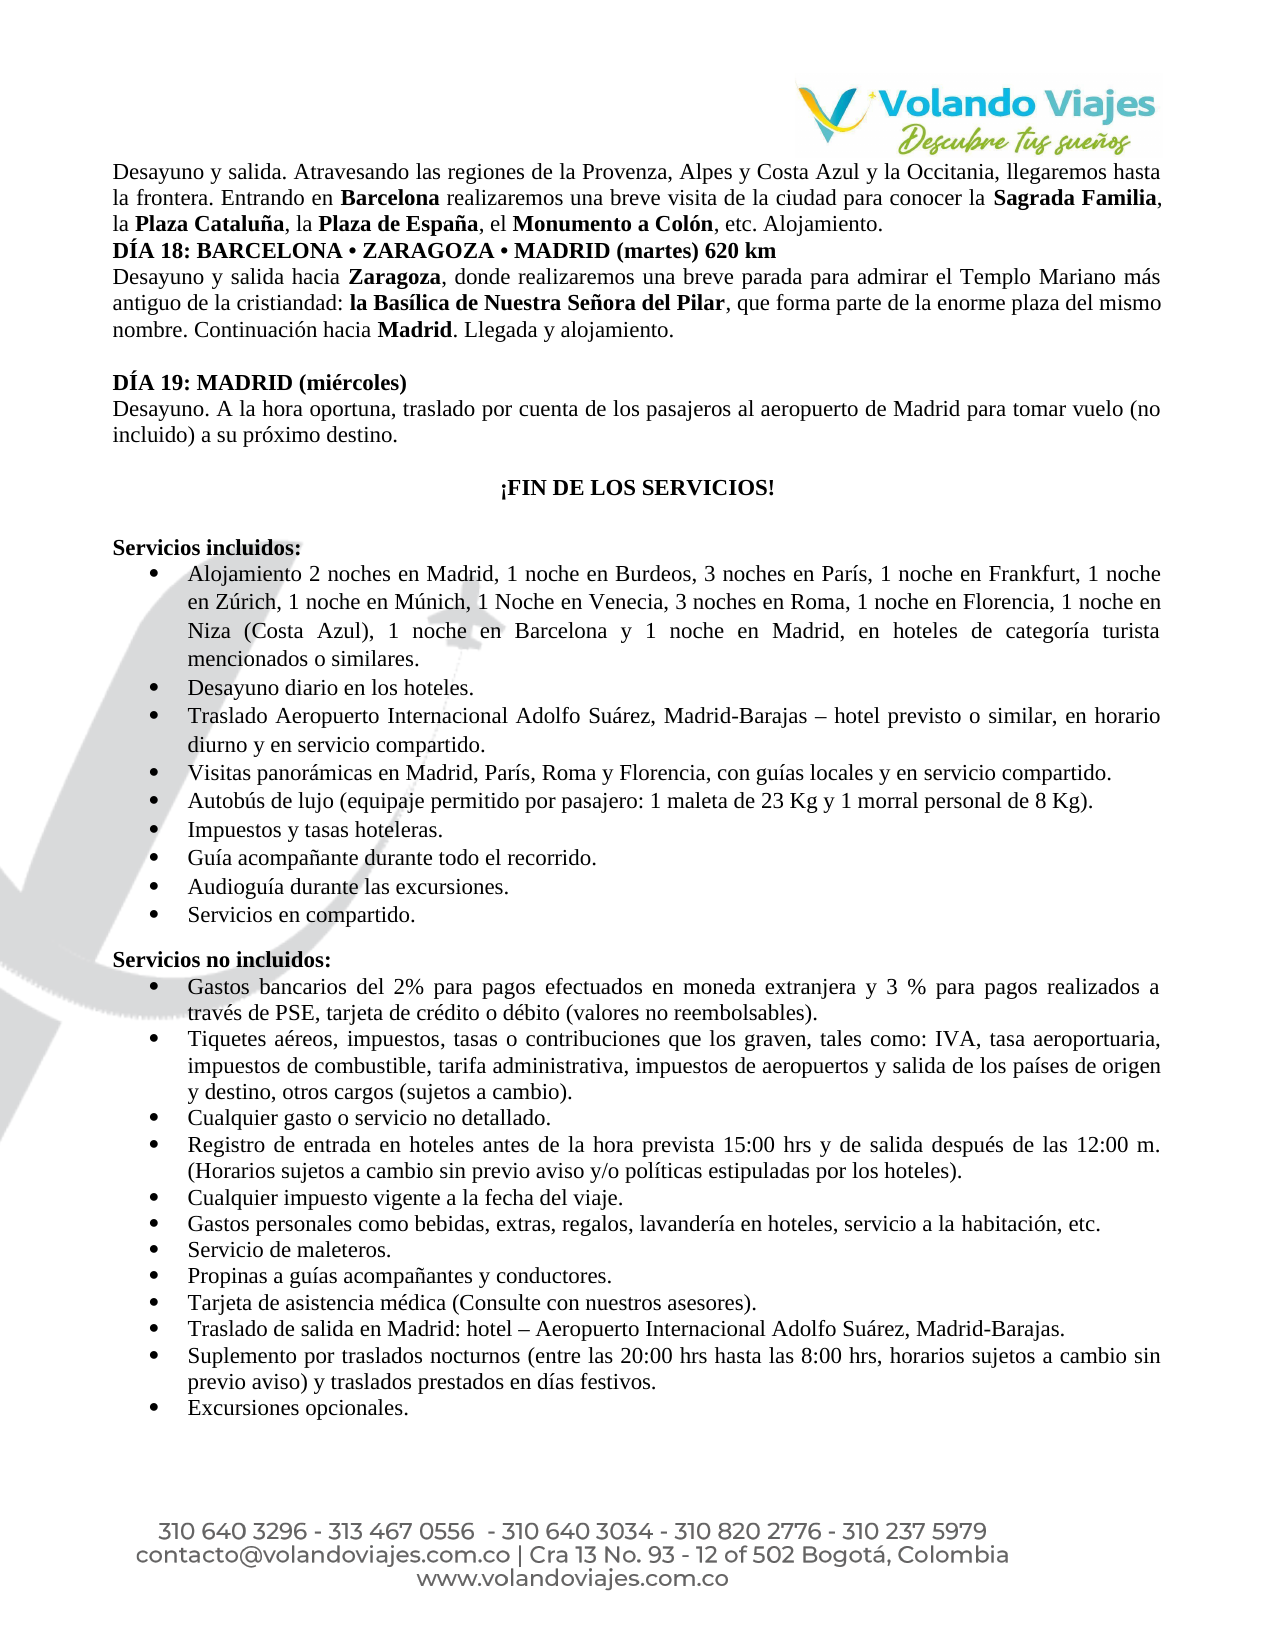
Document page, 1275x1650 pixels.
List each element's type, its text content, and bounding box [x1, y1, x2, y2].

list Gastos bancarios del 2% para pagos efectuados en moneda extranjera y 3 % para pagos realizados a través de PSE, tarjeta de crédito o débito (valores no reembolsables). [150, 973, 1162, 1025]
list Traslado Aeropuerto Internacional Adolfo Suárez, Madrid-Barajas – hotel previsto o similar, en horario diurno y en servicio compartido. [150, 702, 1162, 757]
text DÍA 19: MADRID (miércoles) [112, 368, 1162, 395]
picture [112, 1517, 1033, 1597]
text Desayuno. A la hora oportuna, traslado por cuenta de los pasajeros al aeropuerto de Madrid para tomar vuelo (no incluido) a su próximo destino. [112, 395, 1162, 448]
list Desayuno diario en los hoteles. [150, 674, 1162, 700]
list Servicio de maleteros. [150, 1236, 1162, 1263]
list Alojamiento 2 noches en Madrid, 1 noche en Burdeos, 3 noches en París, 1 noche en Frankfurt, 1 noche en Zúrich, 1 noche en Múnich, 1 Noche en Venecia, 3 noches en Roma, 1 noche en Florencia, 1 noche en Niza (Costa Azul), 1 noche en Barcelona y 1 noche en Madrid, en hoteles de categoría turista mencionados o similares. [150, 560, 1162, 672]
picture [0, 444, 1275, 1214]
text ¡FIN DE LOS SERVICIOS! [112, 474, 1162, 502]
list Autobús de lujo (equipaje permitido por pasajero: 1 maleta de 23 Kg y 1 morral personal de 8 Kg). [150, 787, 1162, 814]
list Gastos personales como bebidas, extras, regalos, lavandería en hoteles, servicio a la habitación, etc. [150, 1210, 1162, 1236]
list Impuestos y tasas hoteleras. [150, 816, 1162, 842]
list Propinas a guías acompañantes y conductores. [150, 1263, 1162, 1289]
list Tarjeta de asistencia médica (Consulte con nuestros asesores). [150, 1289, 1162, 1315]
text Desayuno y salida. Atravesando las regiones de la Provenza, Alpes y Costa Azul y la Occitania, llegaremos hasta la frontera. Entrando en Barcelona realizaremos una breve visita de la ciudad para conocer la Sagrada Familia, la Plaza Cataluña, la Plaza de España, el Monumento a Colón, etc. Alojamiento. [112, 158, 1162, 237]
list Visitas panorámicas en Madrid, París, Roma y Florencia, con guías locales y en servicio compartido. [150, 759, 1162, 785]
list Suplemento por traslados nocturnos (entre las 20:00 hrs hasta las 8:00 hrs, horarios sujetos a cambio sin previo aviso) y traslados prestados en días festivos. [150, 1342, 1162, 1394]
text Desayuno y salida hacia Zaragoza, donde realizaremos una breve parada para admirar el Templo Mariano más antiguo de la cristiandad: la Basílica de Nuestra Señora del Pilar, que forma parte de la enorme plaza del mismo nombre. Continuación hacia Madrid. Llegada y alojamiento. [112, 263, 1162, 342]
text Servicios no incluidos: [112, 946, 1162, 973]
list Guía acompañante durante todo el recorrido. [150, 844, 1162, 871]
list Cualquier impuesto vigente a la fecha del viaje. [150, 1183, 1162, 1210]
list Traslado de salida en Madrid: hotel – Aeropuerto Internacional Adolfo Suárez, Madrid-Barajas. [150, 1315, 1162, 1342]
text DÍA 18: BARCELONA • ZARAGOZA • MADRID (martes) 620 km [112, 237, 1162, 263]
text Servicios incluidos: [112, 534, 1162, 560]
picture [794, 73, 1163, 158]
list Excursiones opcionales. [150, 1394, 1162, 1421]
list Cualquier gasto o servicio no detallado. [150, 1104, 1162, 1131]
list Registro de entrada en hoteles antes de la hora prevista 15:00 hrs y de salida después de las 12:00 m. (Horarios sujetos a cambio sin previo aviso y/o políticas estipuladas por los hoteles). [150, 1131, 1162, 1183]
list Servicios en compartido. [150, 901, 1162, 928]
list Tiquetes aéreos, impuestos, tasas o contribuciones que los graven, tales como: IVA, tasa aeroportuaria, impuestos de combustible, tarifa administrativa, impuestos de aeropuertos y salida de los países de origen y destino, otros cargos (sujetos a cambio). [150, 1025, 1162, 1104]
list Audioguía durante las excursiones. [150, 873, 1162, 899]
